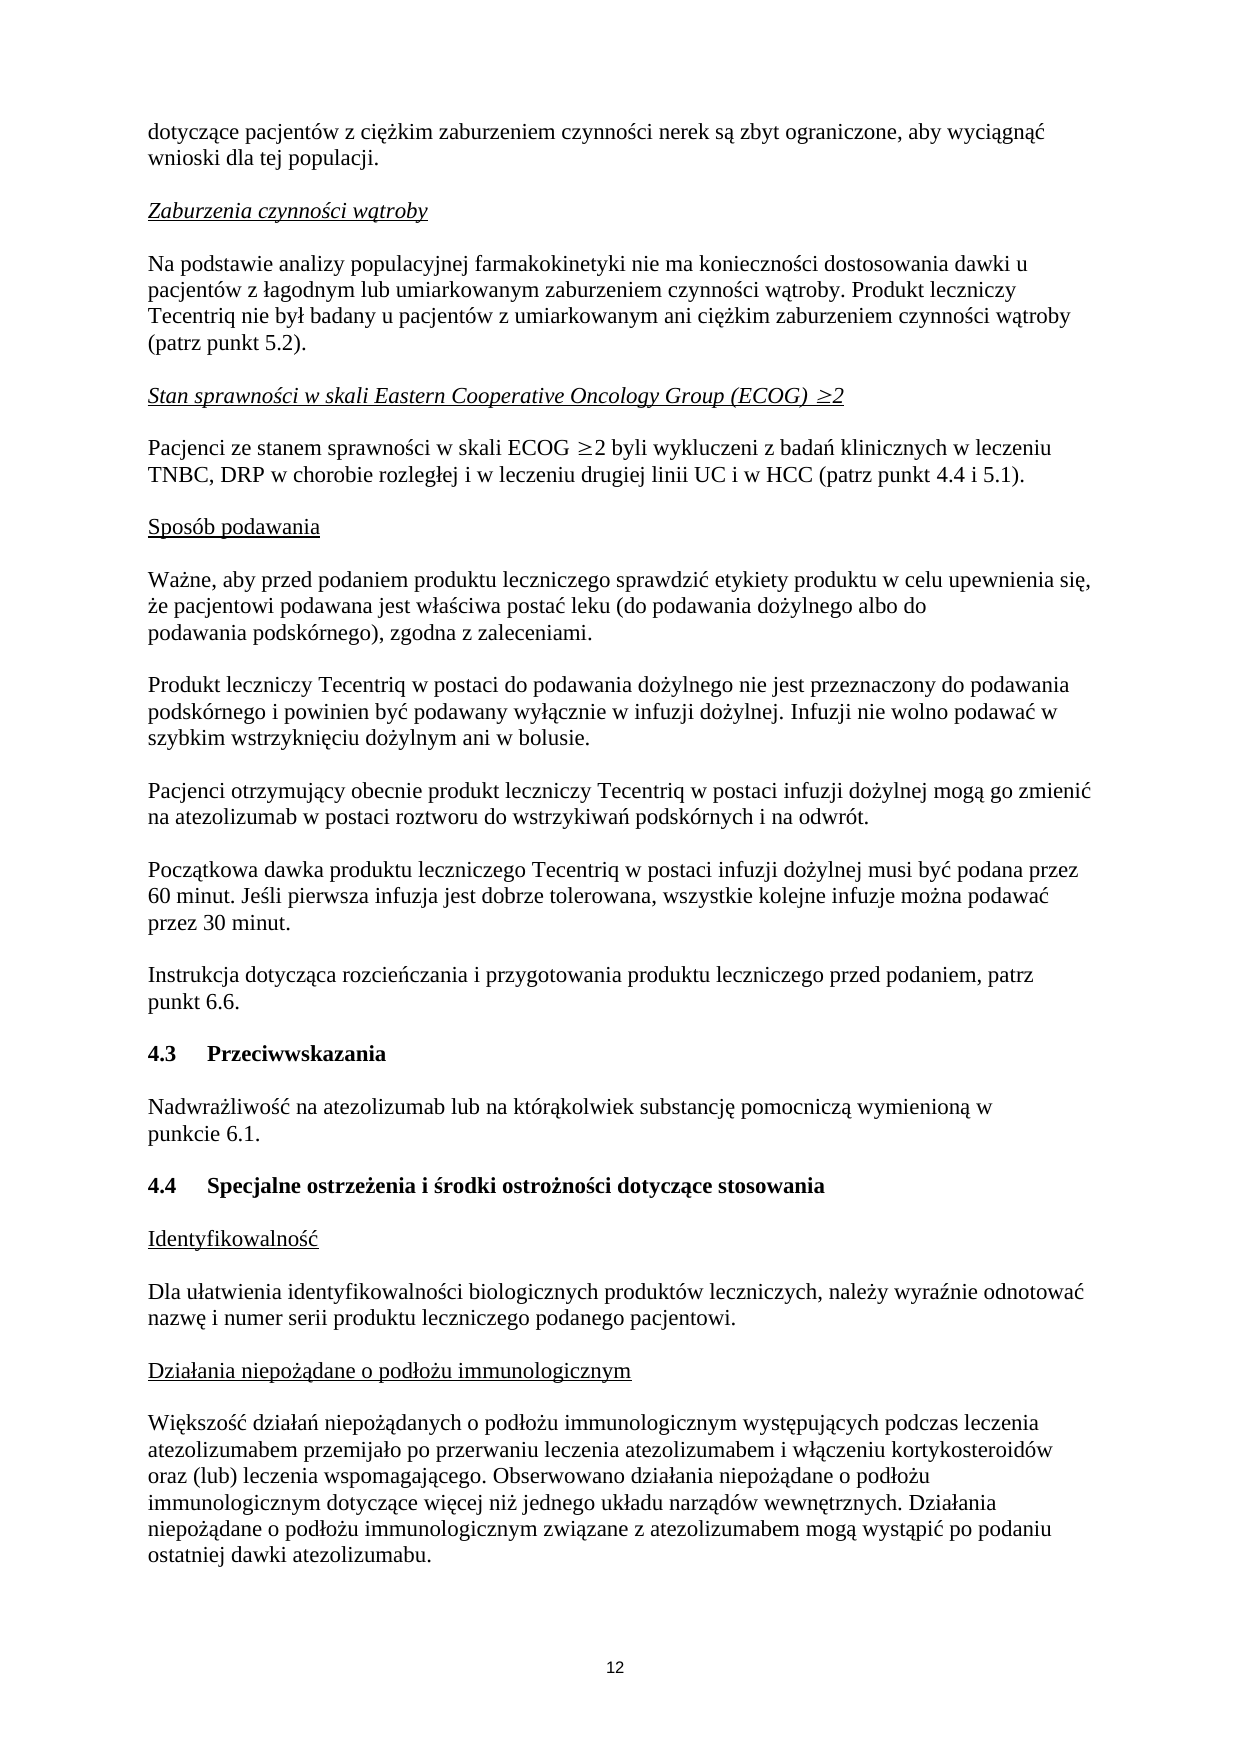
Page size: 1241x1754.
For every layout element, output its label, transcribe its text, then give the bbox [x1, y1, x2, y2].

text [148, 118, 1092, 171]
text Zaburzenia czynności wątroby [148, 197, 1092, 223]
text Ważne, aby przed podaniem produktu leczniczego sprawdzić etykiety produktu w celu upewnienia się, że pacjentowi podawana jest właściwa postać leku (do podawania dożylnego albo do [148, 566, 1092, 619]
text Stan sprawności w skali Eastern Cooperative Oncology Group (ECOG) 2 [148, 382, 1092, 408]
text Działania niepożądane o podłożu immunologicznym [148, 1357, 1092, 1383]
text Nadwrażliwość na atezolizumab lub na którąkolwiek substancję pomocniczą wymienioną w punkcie 6.1. [148, 1093, 1092, 1146]
text Początkowa dawka produktu leczniczego Tecentriq w postaci infuzji dożylnej musi być podana przez 60 minut. Jeśli pierwsza infuzja jest dobrze tolerowana, wszystkie kolejne infuzje można podawać przez 30 minut. [148, 856, 1092, 935]
text 4.4 Specjalne ostrzeżenia i środki ostrożności dotyczące stosowania [148, 1172, 1092, 1199]
text 4.3 Przeciwwskazania [148, 1041, 1092, 1067]
text Sposób podawania [148, 513, 1092, 540]
text Na podstawie analizy populacyjnej farmakokinetyki nie ma konieczności dostosowania dawki u pacjentów z łagodnym lub umiarkowanym zaburzeniem czynności wątroby. Produkt leczniczy Tecentriq nie był badany u pacjentów z umiarkowanym ani ciężkim zaburzeniem czynności wątroby (patrz punkt 5.2). [148, 250, 1092, 355]
text Identyfikowalność [148, 1225, 1092, 1251]
text Produkt leczniczy Tecentriq w postaci do podawania dożylnego nie jest przeznaczony do podawania podskórnego i powinien być podawany wyłącznie w infuzji dożylnej. Infuzji nie wolno podawać w szybkim wstrzyknięciu dożylnym ani w bolusie. [148, 672, 1092, 751]
text podawania podskórnego), zgodna z zaleceniami. [148, 619, 1092, 645]
text Instrukcja dotycząca rozcieńczania i przygotowania produktu leczniczego przed podaniem, patrz punkt 6.6. [148, 961, 1092, 1014]
text Dla ułatwienia identyfikowalności biologicznych produktów leczniczych, należy wyraźnie odnotować nazwę i numer serii produktu leczniczego podanego pacjentowi. [148, 1278, 1092, 1330]
text Pacjenci ze stanem sprawności w skali ECOG 2 byli wykluczeni z badań klinicznych w leczeniu TNBC, DRP w chorobie rozległej i w leczeniu drugiej linii UC i w HCC (patrz punkt 4.4 i 5.1). [148, 434, 1092, 487]
text Pacjenci otrzymujący obecnie produkt leczniczy Tecentriq w postaci infuzji dożylnej mogą go zmienić na atezolizumab w postaci roztworu do wstrzykiwań podskórnych i na odwrót. [148, 777, 1092, 830]
text Większość działań niepożądanych o podłożu immunologicznym występujących podczas leczenia atezolizumabem przemijało po przerwaniu leczenia atezolizumabem i włączeniu kortykosteroidów oraz (lub) leczenia wspomagającego. Obserwowano działania niepożądane o podłożu immunologicznym dotyczące więcej niż jednego układu narządów wewnętrznych. Działania niepożądane o podłożu immunologicznym związane z atezolizumabem mogą wystąpić po podaniu ostatniej dawki atezolizumabu. [148, 1409, 1092, 1568]
